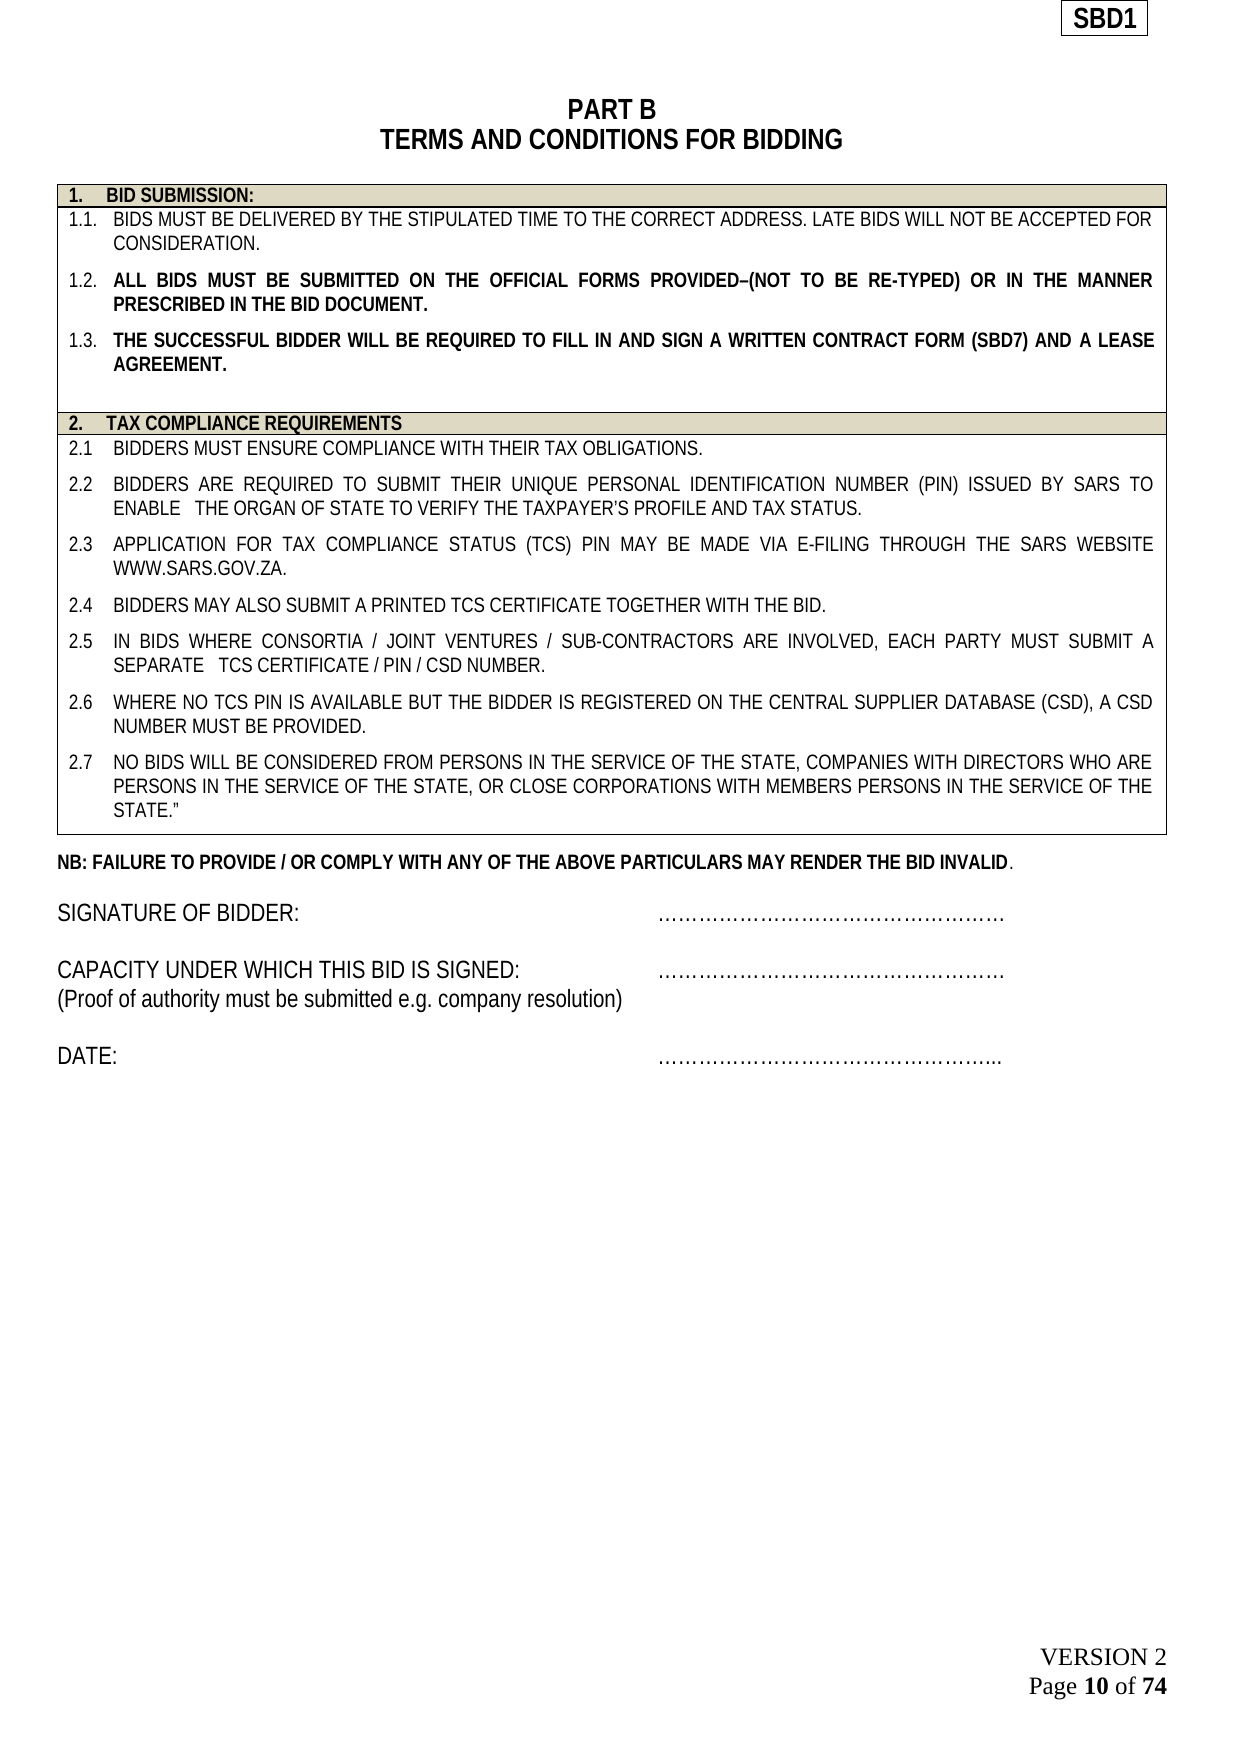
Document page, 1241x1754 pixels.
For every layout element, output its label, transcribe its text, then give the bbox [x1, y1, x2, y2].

title PART B [57, 96, 1167, 126]
table_header BID SUBMISSION: [58, 185, 1166, 206]
table_cell BIDDERS MUST ENSURE COMPLIANCE WITH THEIR TAX OBLIGATIONS. BIDDERS ARE REQUIRED TO SUBMIT THEIR UNIQUE PERSONAL IDENTIFICATION NUMBER (PIN) ISSUED BY SARS TO ENABLE THE ORGAN OF STATE TO VERIFY THE TAXPAYER’S PROFILE AND TAX STATUS. APPLICATION FOR TAX COMPLIANCE STATUS (TCS) PIN MAY BE MADE VIA E-FILING THROUGH THE SARS WEBSITE WWW.SARS.GOV.ZA. BIDDERS MAY ALSO SUBMIT A PRINTED TCS CERTIFICATE TOGETHER WITH THE BID. IN BIDS WHERE CONSORTIA / JOINT VENTURES / SUB-CONTRACTORS ARE INVOLVED, EACH PARTY MUST SUBMIT A SEPARATE TCS CERTIFICATE / PIN / CSD NUMBER. WHERE NO TCS PIN IS AVAILABLE BUT THE BIDDER IS REGISTERED ON THE CENTRAL SUPPLIER DATABASE (CSD), A CSD NUMBER MUST BE PROVIDED. NO BIDS WILL BE CONSIDERED FROM PERSONS IN THE SERVICE OF THE STATE, COMPANIES WITH DIRECTORS WHO ARE PERSONS IN THE SERVICE OF THE STATE, OR CLOSE CORPORATIONS WITH MEMBERS PERSONS IN THE SERVICE OF THE STATE.” [58, 435, 1166, 834]
text DATE: …………………………………………... [57, 1041, 1167, 1069]
text SIGNATURE OF BIDDER: …………………………………………… [57, 898, 1167, 926]
text NB: FAILURE TO PROVIDE / OR COMPLY WITH ANY OF THE ABOVE PARTICULARS MAY RENDER THE BID INVALID. [57, 850, 1167, 874]
title TERMS AND CONDITIONS FOR BIDDING [57, 126, 1167, 155]
table_header SBD1 [1062, 1, 1147, 34]
text CAPACITY UNDER WHICH THIS BID IS SIGNED: …………………………………………… [57, 955, 1167, 984]
text (Proof of authority must be submitted e.g. company resolution) [57, 984, 1167, 1012]
table_cell TAX COMPLIANCE REQUIREMENTS [58, 413, 1166, 434]
table_cell BIDS MUST BE DELIVERED BY THE STIPULATED TIME TO THE CORRECT ADDRESS. LATE BIDS WILL NOT BE ACCEPTED FOR CONSIDERATION. ALL BIDS MUST BE SUBMITTED ON THE OFFICIAL FORMS PROVIDED–(NOT TO BE RE-TYPED) OR IN THE MANNER PRESCRIBED IN THE BID DOCUMENT. THE SUCCESSFUL BIDDER WILL BE REQUIRED TO FILL IN AND SIGN A WRITTEN CONTRACT FORM (SBD7) AND A LEASE AGREEMENT. [58, 208, 1166, 412]
